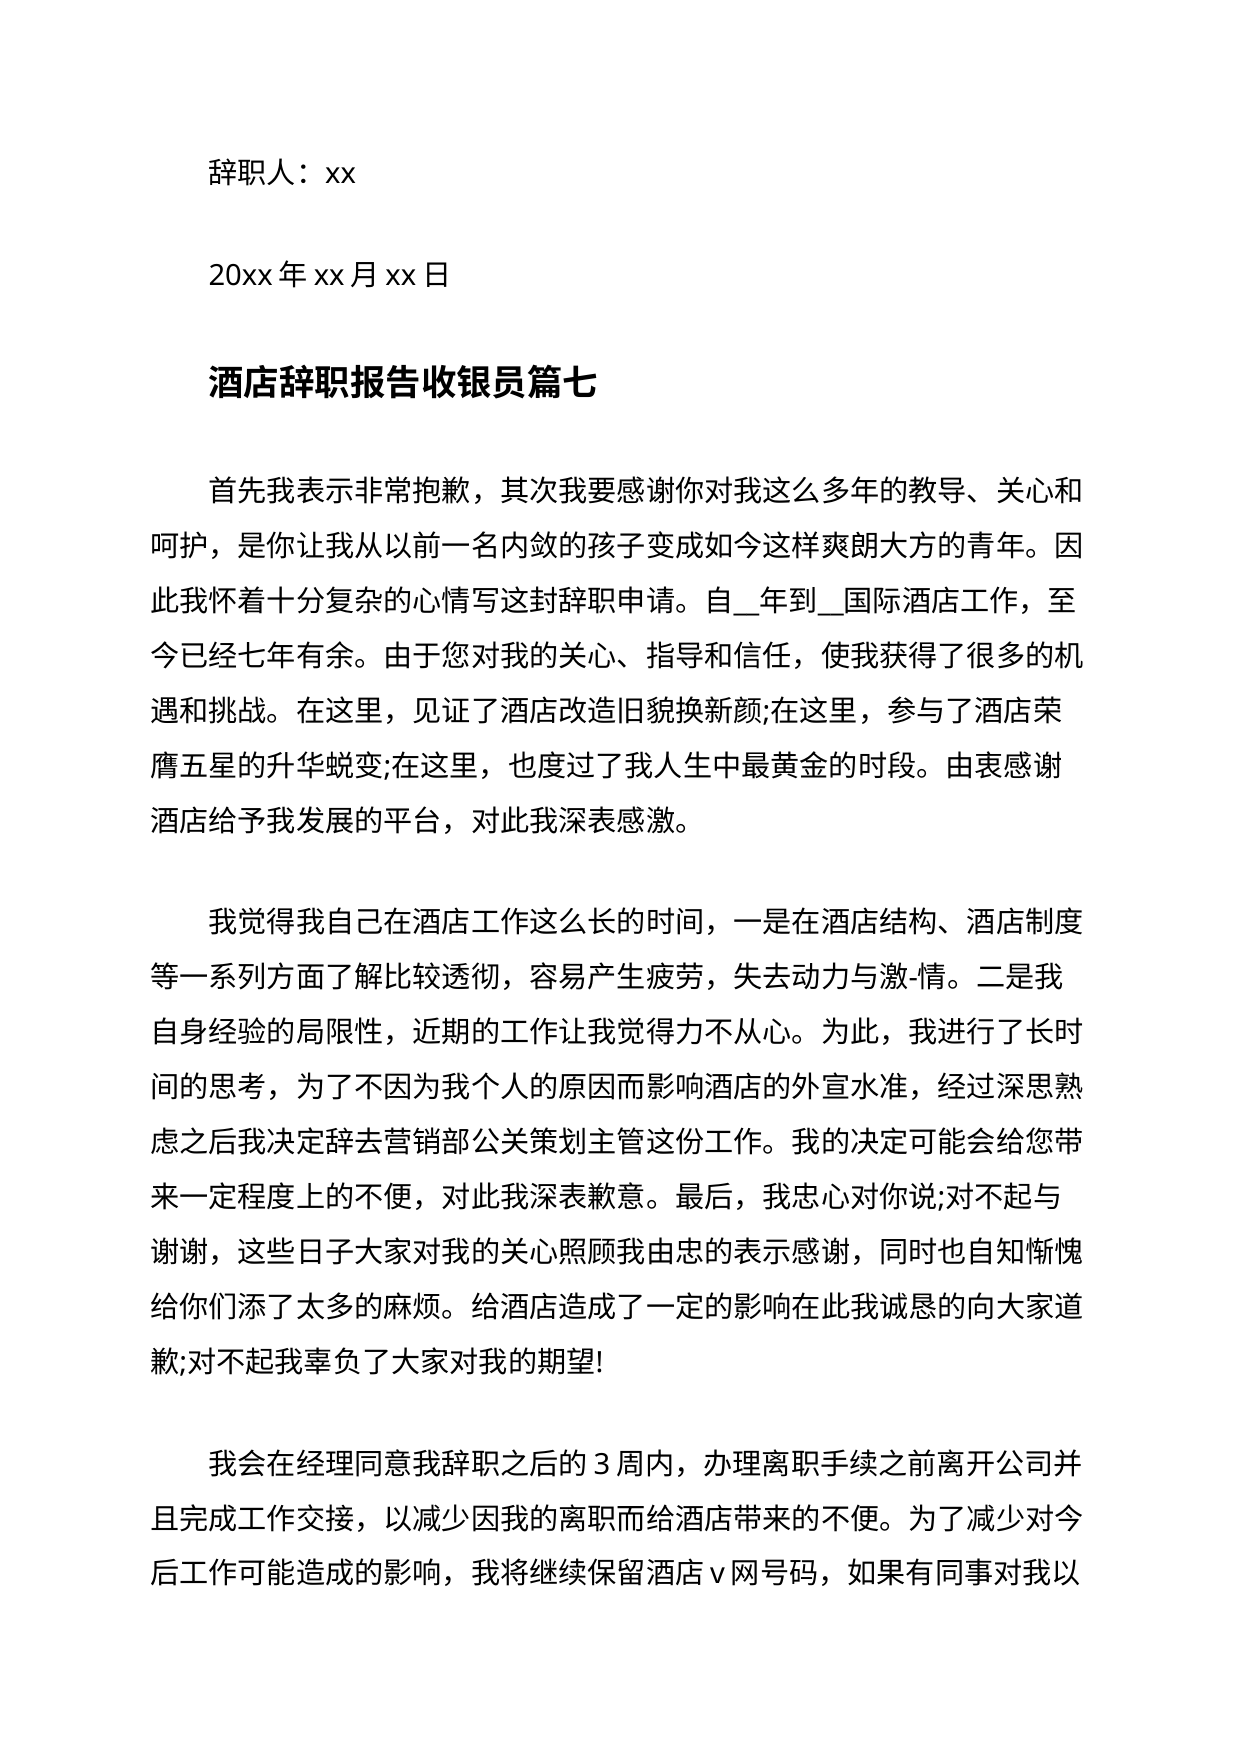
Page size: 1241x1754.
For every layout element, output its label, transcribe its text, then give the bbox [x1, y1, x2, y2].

text 20xx年xx月xx日 [150, 252, 1090, 294]
text 我觉得我自己在酒店工作这么长的时间，一是在酒店结构、酒店制度等一系列方面了解比较透彻，容易产生疲劳，失去动力与激-情。二是我自身经验的局限性，近期的工作让我觉得力不从心。为此，我进行了长时间的思考，为了不因为我个人的原因而影响酒店的外宣水准，经过深思熟虑之后我决定辞去营销部公关策划主管这份工作。我的决定可能会给您带来一定程度上的不便，对此我深表歉意。最后，我忠心对你说;对不起与谢谢，这些日子大家对我的关心照顾我由忠的表示感谢，同时也自知惭愧给你们添了太多的麻烦。给酒店造成了一定的影响在此我诚恳的向大家道歉;对不起我辜负了大家对我的期望! [150, 899, 1090, 1381]
text 首先我表示非常抱歉，其次我要感谢你对我这么多年的教导、关心和呵护，是你让我从以前一名内敛的孩子变成如今这样爽朗大方的青年。因此我怀着十分复杂的心情写这封辞职申请。自__年到__国际酒店工作，至今已经七年有余。由于您对我的关心、指导和信任，使我获得了很多的机遇和挑战。在这里，见证了酒店改造旧貌换新颜;在这里，参与了酒店荣膺五星的升华蜕变;在这里，也度过了我人生中最黄金的时段。由衷感谢酒店给予我发展的平台，对此我深表感激。 [150, 467, 1090, 839]
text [150, 1440, 1090, 1592]
text 酒店辞职报告收银员篇七 [150, 354, 1090, 405]
text 辞职人：xx [150, 150, 1090, 192]
